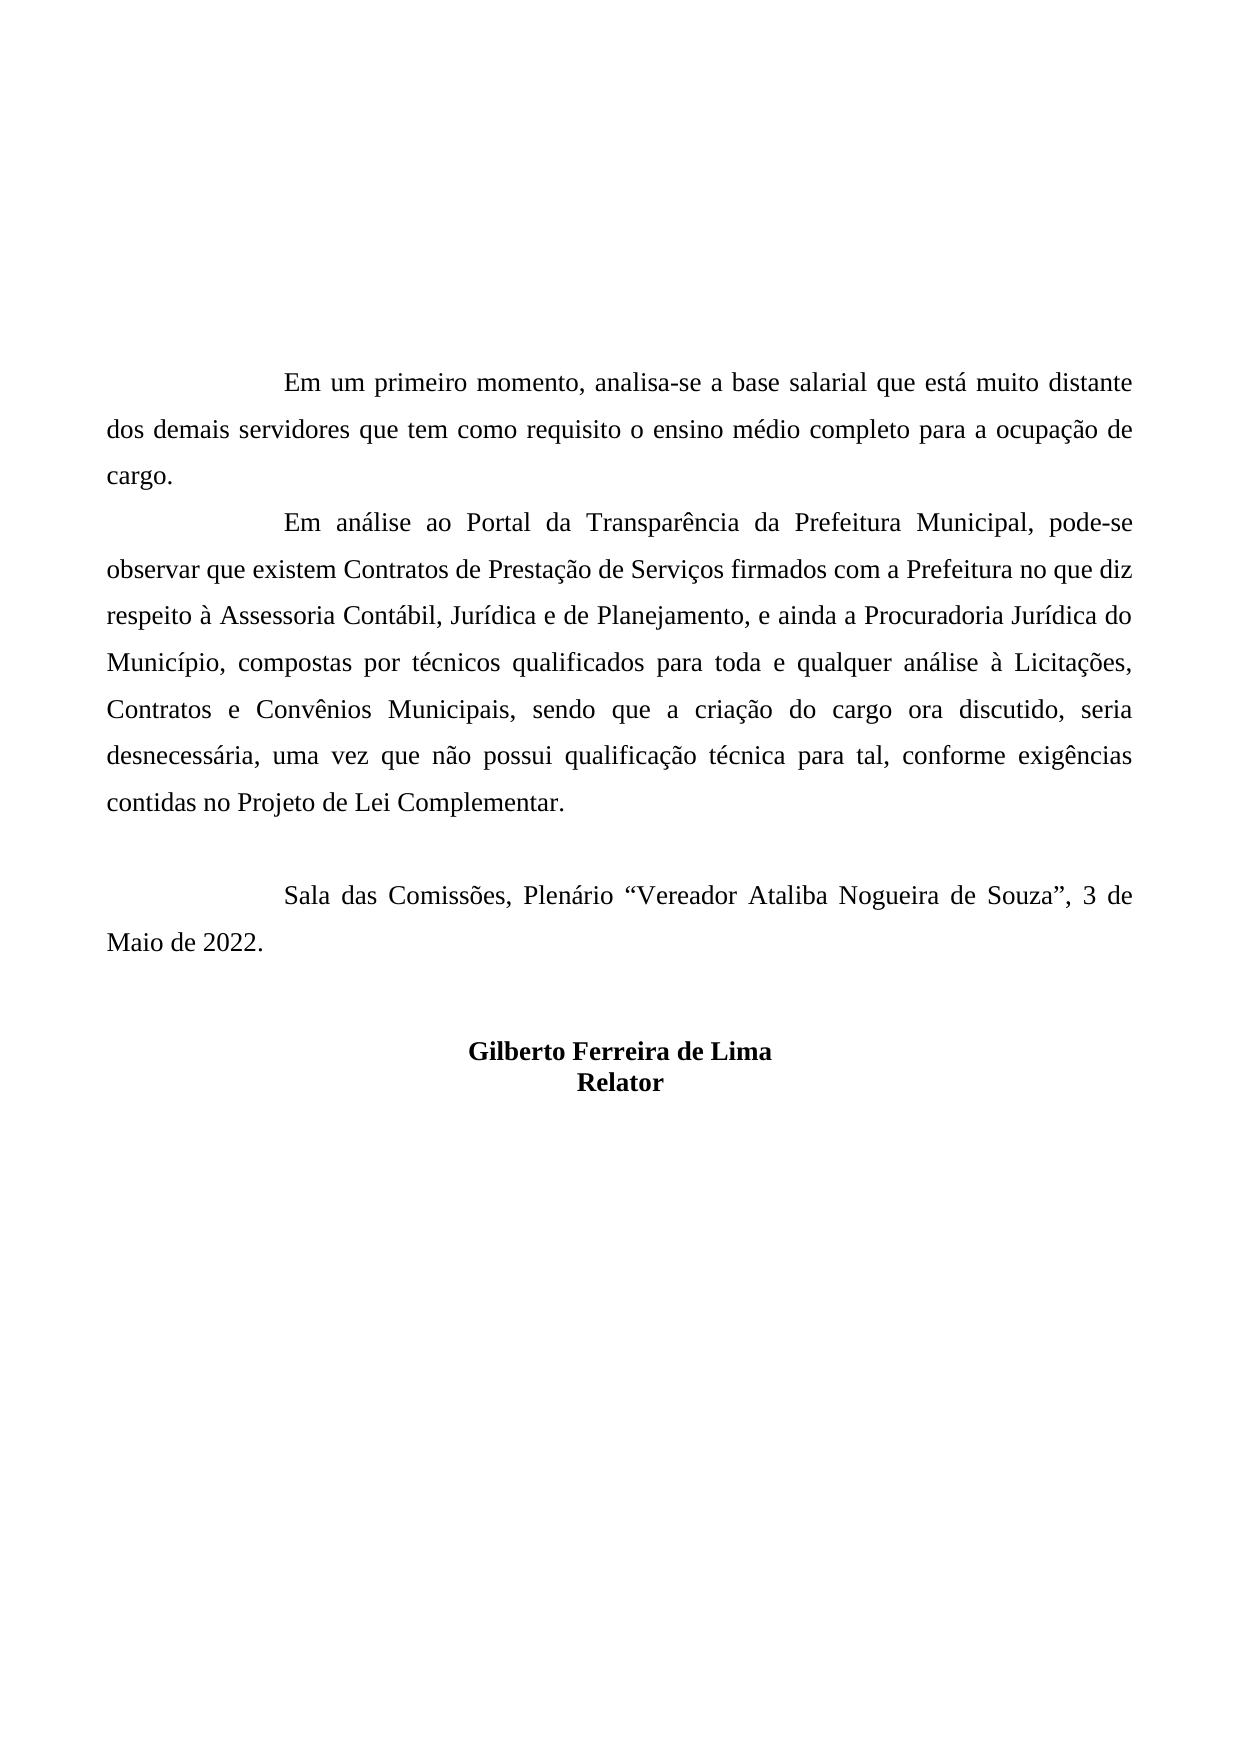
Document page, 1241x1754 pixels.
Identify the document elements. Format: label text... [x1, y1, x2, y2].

text Em análise ao Portal da Transparência da Prefeitura Municipal, pode-se observar que existem Contratos de Prestação de Serviços firmados com a Prefeitura no que diz respeito à Assessoria Contábil, Jurídica e de Planejamento, e ainda a Procuradoria Jurídica do Município, compostas por técnicos qualificados para toda e qualquer análise à Licitações, Contratos e Convênios Municipais, sendo que a criação do cargo ora discutido, seria desnecessária, uma vez que não possui qualificação técnica para tal, conforme exigências contidas no Projeto de Lei Complementar. [106, 506, 1134, 817]
text Sala das Comissões, Plenário “Vereador Ataliba Nogueira de Souza”, 3 de Maio de 2022. [106, 879, 1134, 957]
text Relator [106, 1066, 1134, 1097]
text Em um primeiro momento, analisa-se a base salarial que está muito distante dos demais servidores que tem como requisito o ensino médio completo para a ocupação de cargo. [106, 366, 1134, 491]
text Gilberto Ferreira de Lima [106, 1035, 1134, 1066]
